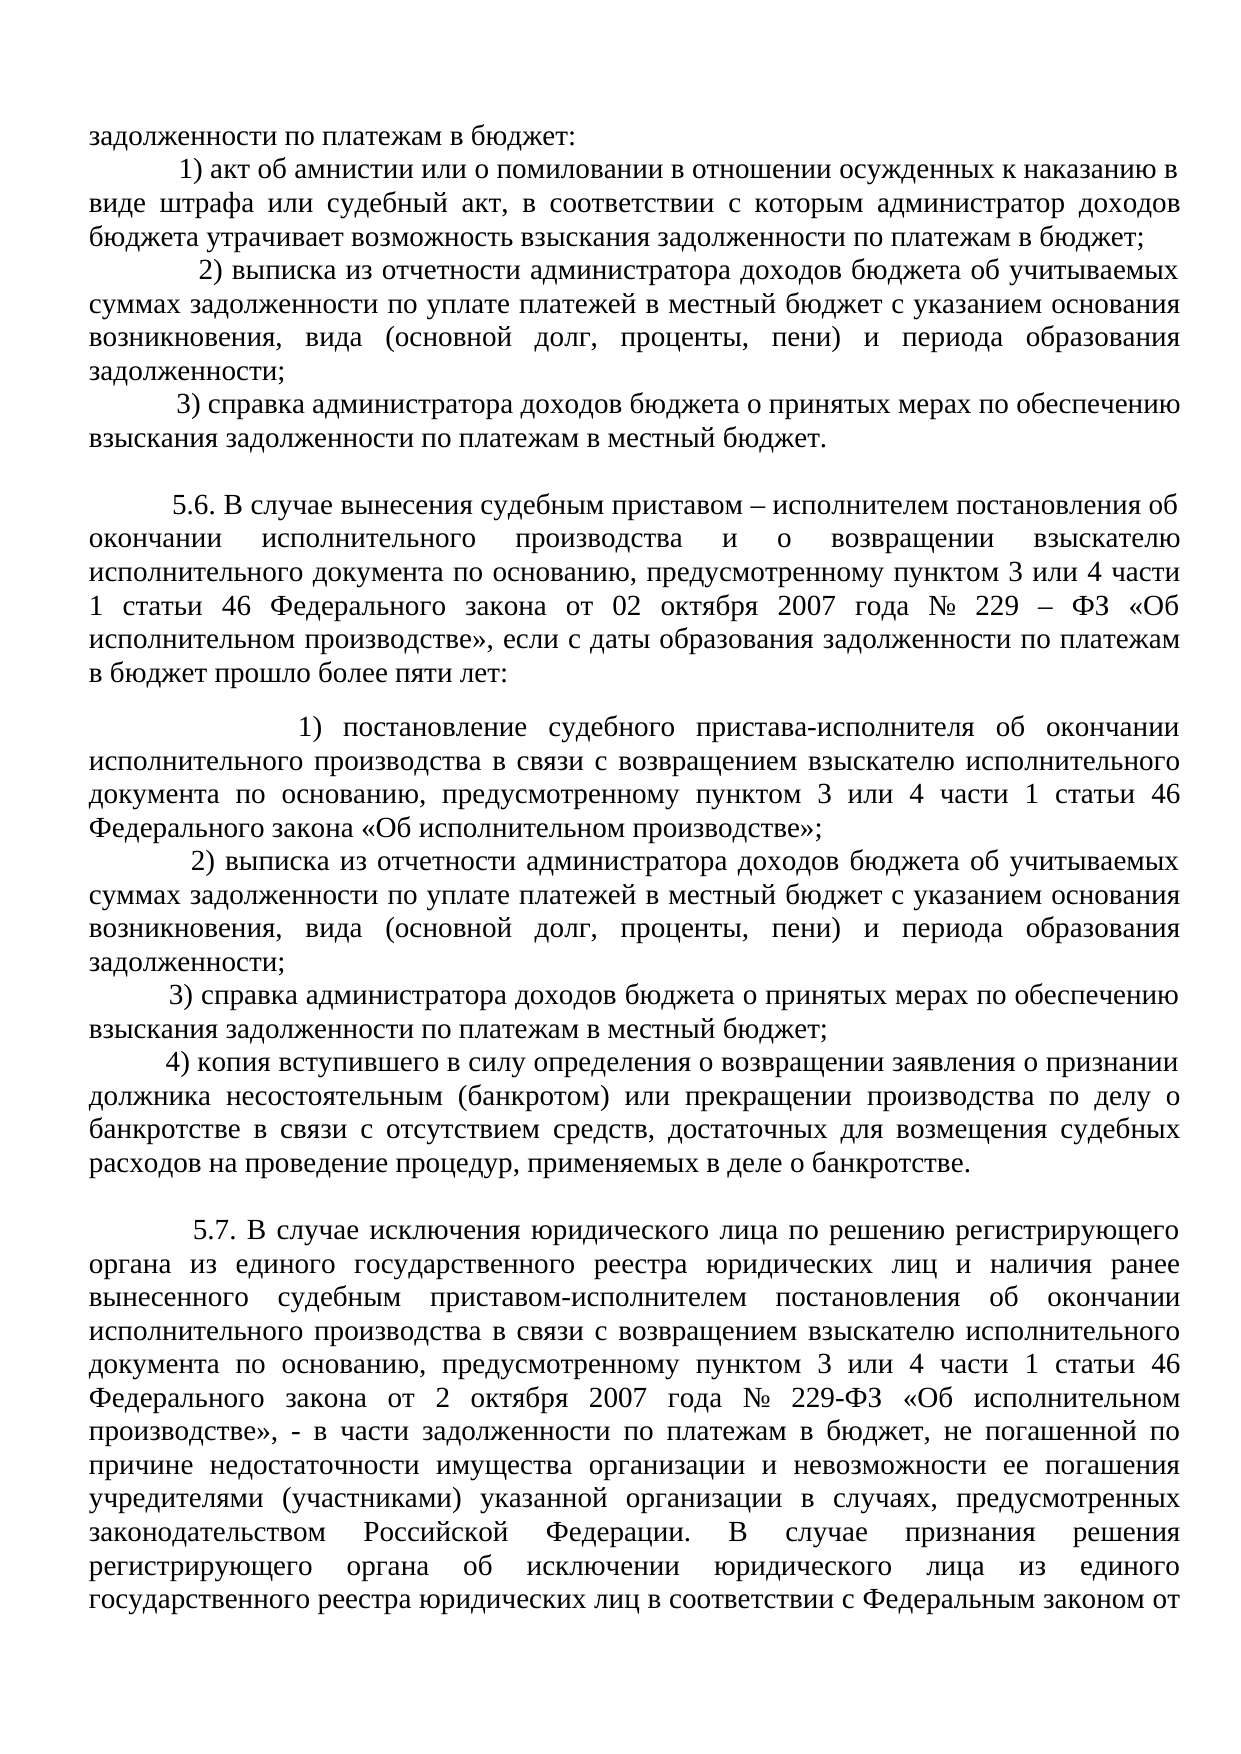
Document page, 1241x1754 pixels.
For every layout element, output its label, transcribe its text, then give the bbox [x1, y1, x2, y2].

text 3) справка администратора доходов бюджета о принятых мерах по обеспечению взыскания задолженности по платежам в местный бюджет. [89, 386, 1181, 453]
text 3) справка администратора доходов бюджета о принятых мерах по обеспечению взыскания задолженности по платежам в местный бюджет; [89, 977, 1181, 1044]
text 5.6. В случае вынесения судебным приставом – исполнителем постановления об окончании исполнительного производства и о возвращении взыскателю исполнительного документа по основанию, предусмотренному пунктом 3 или 4 части 1 статьи 46 Федерального закона от 02 октября 2007 года № 229 – ФЗ «Об исполнительном производстве», если с даты образования задолженности по платежам в бюджет прошло более пяти лет: [89, 487, 1181, 688]
text 2) выписка из отчетности администратора доходов бюджета об учитываемых суммах задолженности по уплате платежей в местный бюджет с указанием основания возникновения, вида (основной долг, проценты, пени) и периода образования задолженности; [89, 843, 1181, 977]
text 1) акт об амнистии или о помиловании в отношении осужденных к наказанию в виде штрафа или судебный акт, в соответствии с которым администратор доходов бюджета утрачивает возможность взыскания задолженности по платежам в бюджет; [89, 152, 1181, 252]
text 1) постановление судебного пристава-исполнителя об окончании исполнительного производства в связи с возвращением взыскателю исполнительного документа по основанию, предусмотренному пунктом 3 или 4 части 1 статьи 46 Федерального закона «Об исполнительном производстве»; [89, 709, 1181, 843]
text 2) выписка из отчетности администратора доходов бюджета об учитываемых суммах задолженности по уплате платежей в местный бюджет с указанием основания возникновения, вида (основной долг, проценты, пени) и периода образования задолженности; [89, 252, 1181, 386]
text 4) копия вступившего в силу определения о возвращении заявления о признании должника несостоятельным (банкротом) или прекращении производства по делу о банкротстве в связи с отсутствием средств, достаточных для возмещения судебных расходов на проведение процедур, применяемых в деле о банкротстве. [89, 1044, 1181, 1179]
